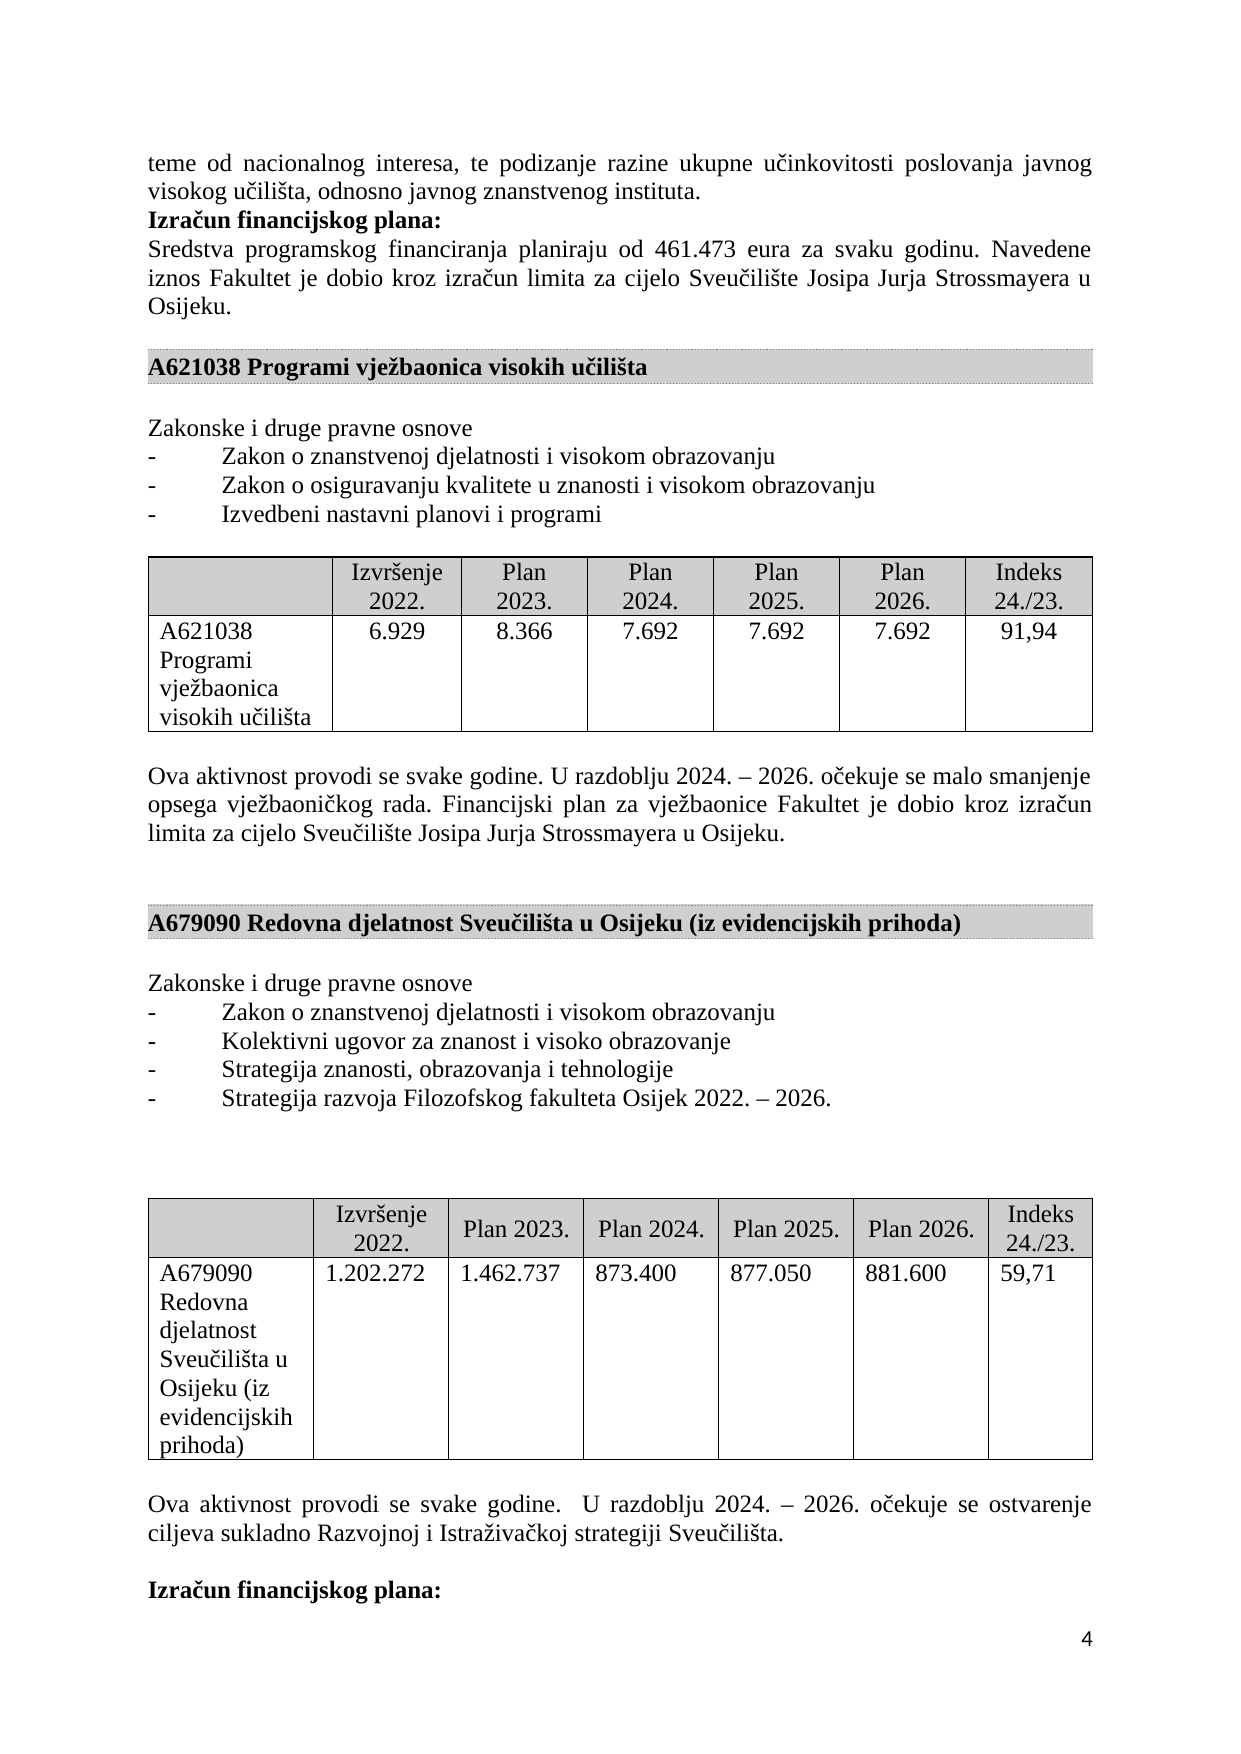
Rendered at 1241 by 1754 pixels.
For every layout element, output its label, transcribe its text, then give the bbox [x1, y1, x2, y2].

table_cell 6.929 [333, 616, 461, 731]
table_header Izvršenje 2022. [314, 1199, 448, 1257]
text Zakonske i druge pravne osnove [148, 968, 1093, 997]
table_cell 7.692 [588, 616, 713, 731]
table_header Plan 2023. [449, 1199, 583, 1257]
table_cell A621038 Programi vježbaonica visokih učilišta [149, 616, 332, 731]
text Ova aktivnost provodi se svake godine. U razdoblju 2024. – 2026. očekuje se ostvarenje ciljeva sukladno Razvojnoj i Istraživačkoj strategiji Sveučilišta. [148, 1489, 1093, 1546]
text A679090 Redovna djelatnost Sveučilišta u Osijeku (iz evidencijskih prihoda) [148, 904, 1093, 939]
table_header Indeks 24./23. [989, 1199, 1092, 1257]
table_header Plan 2023. [462, 558, 587, 615]
table_header Plan 2025. [714, 558, 839, 615]
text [148, 148, 1093, 205]
text Ova aktivnost provodi se svake godine. U razdoblju 2024. – 2026. očekuje se malo smanjenje opsega vježbaoničkog rada. Financijski plan za vježbaonice Fakultet je dobio kroz izračun limita za cijelo Sveučilište Josipa Jurja Strossmayera u Osijeku. [148, 761, 1093, 847]
table_cell 873.400 [584, 1258, 718, 1459]
table_header Plan 2024. [584, 1199, 718, 1257]
table_cell 881.600 [854, 1258, 988, 1459]
table_cell 7.692 [840, 616, 965, 731]
text Izračun financijskog plana: [148, 1575, 1093, 1604]
table_cell 59,71 [989, 1258, 1092, 1459]
list Izvedbeni nastavni planovi i programi [148, 499, 1093, 528]
table_header [149, 558, 332, 615]
table_header Plan 2025. [719, 1199, 853, 1257]
text Izračun financijskog plana: [148, 205, 1093, 234]
text Zakonske i druge pravne osnove [148, 413, 1093, 441]
list Kolektivni ugovor za znanost i visoko obrazovanje [148, 1026, 1093, 1054]
text Sredstva programskog financiranja planiraju od 461.473 eura za svaku godinu. Navedene iznos Fakultet je dobio kroz izračun limita za cijelo Sveučilište Josipa Jurja Strossmayera u Osijeku. [148, 234, 1093, 320]
table_header [149, 1199, 313, 1257]
table_cell 877.050 [719, 1258, 853, 1459]
table_header Izvršenje 2022. [333, 558, 461, 615]
text A621038 Programi vježbaonica visokih učilišta [148, 349, 1093, 384]
list Zakon o osiguravanju kvalitete u znanosti i visokom obrazovanju [148, 470, 1093, 499]
table_cell 1.202.272 [314, 1258, 448, 1459]
list Strategija razvoja Filozofskog fakulteta Osijek 2022. – 2026. [148, 1083, 1093, 1112]
list Strategija znanosti, obrazovanja i tehnologije [148, 1054, 1093, 1083]
table_cell 7.692 [714, 616, 839, 731]
list Zakon o znanstvenoj djelatnosti i visokom obrazovanju [148, 997, 1093, 1026]
table_cell 8.366 [462, 616, 587, 731]
list Zakon o znanstvenoj djelatnosti i visokom obrazovanju [148, 441, 1093, 470]
table_cell 1.462.737 [449, 1258, 583, 1459]
table_header Plan 2026. [854, 1199, 988, 1257]
table_cell A679090 Redovna djelatnost Sveučilišta u Osijeku (iz evidencijskih prihoda) [149, 1258, 313, 1459]
table_header Indeks 24./23. [966, 558, 1092, 615]
table_header Plan 2024. [588, 558, 713, 615]
table_cell 91,94 [966, 616, 1092, 731]
table_header Plan 2026. [840, 558, 965, 615]
